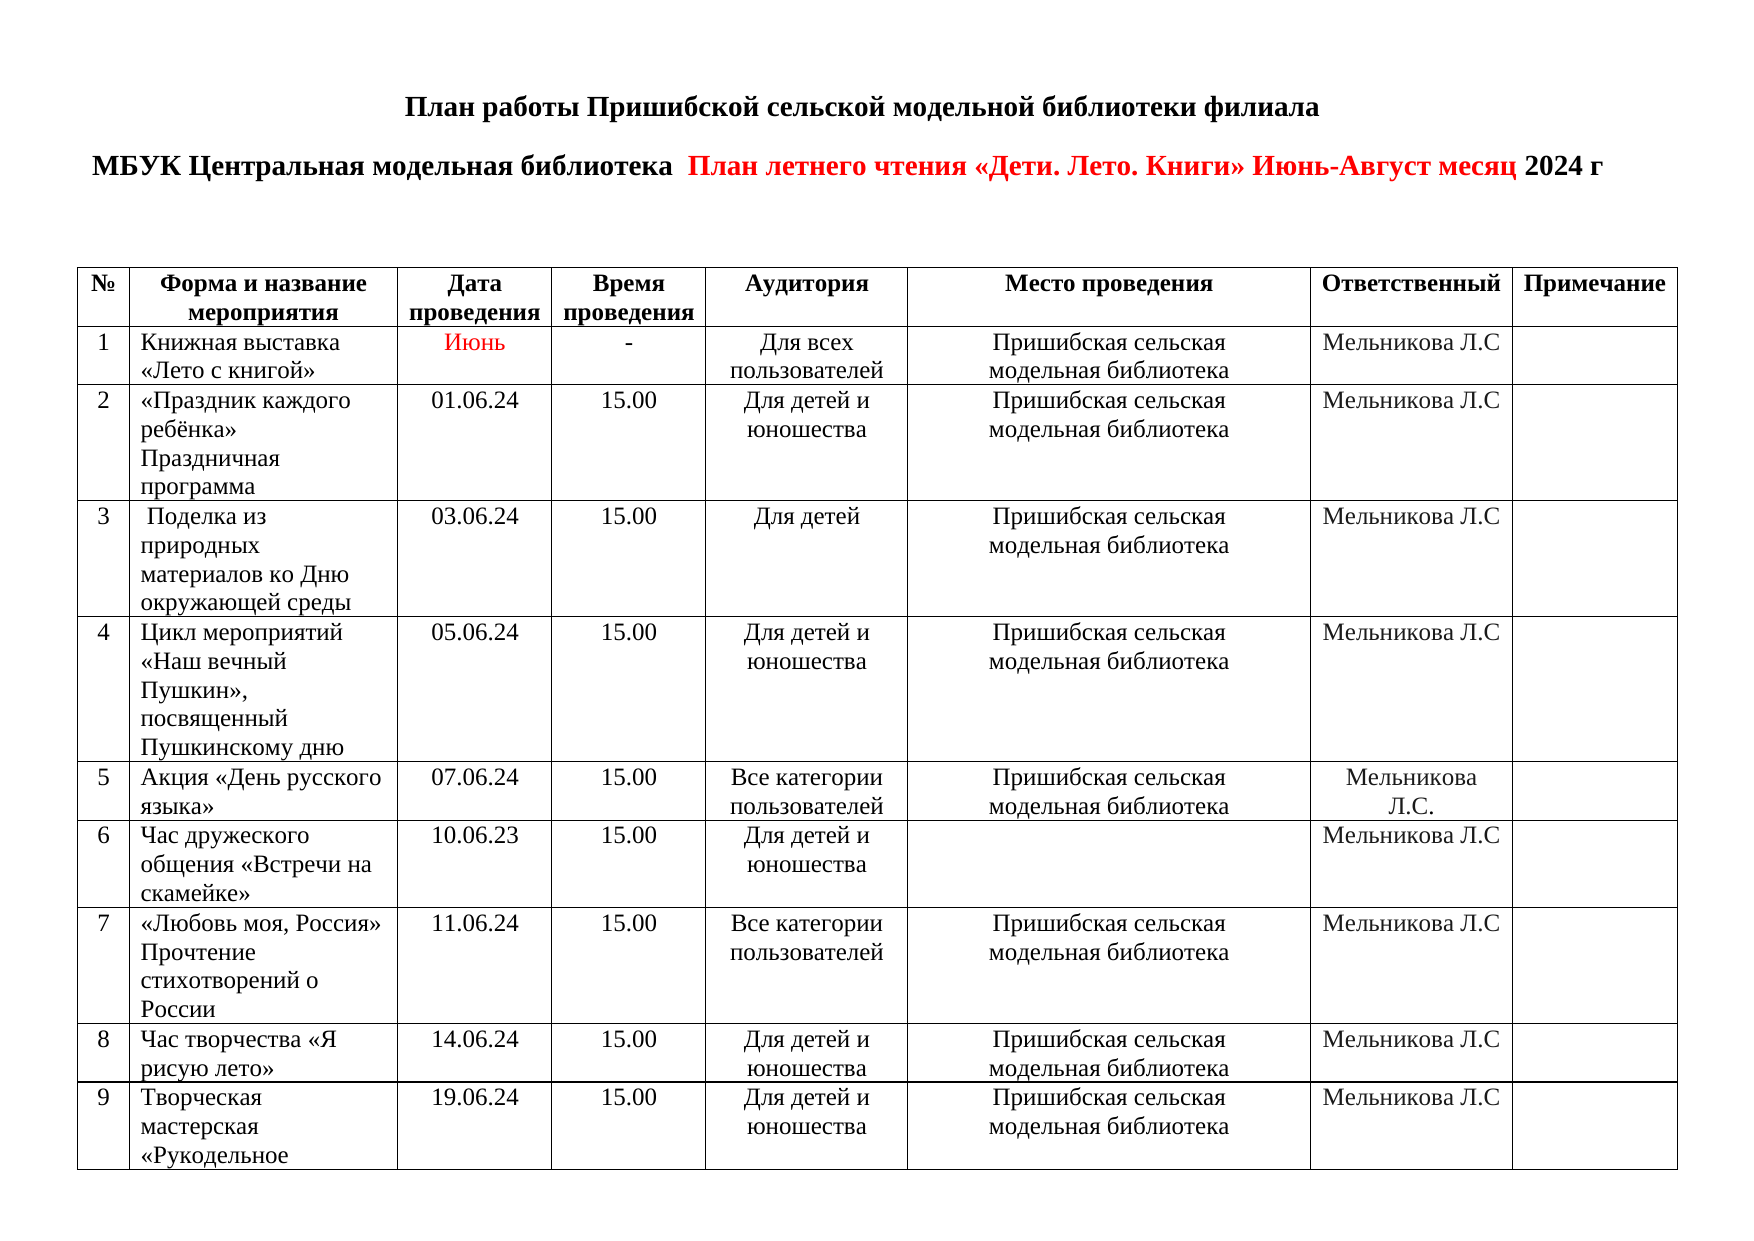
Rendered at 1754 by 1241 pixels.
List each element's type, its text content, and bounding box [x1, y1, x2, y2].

table_cell Книжная выставка «Лето с книгой» [130, 327, 397, 384]
table_cell Для детей и юношества [706, 1024, 907, 1081]
table_cell Мельникова Л.С [1311, 908, 1512, 1023]
table_header Дата проведения [398, 268, 551, 326]
table_cell 4 [78, 617, 129, 761]
table_cell 07.06.24 [398, 762, 551, 819]
table_cell 11.06.24 [398, 908, 551, 1023]
table_cell Цикл мероприятий «Наш вечный Пушкин», посвященный Пушкинскому дню [130, 617, 397, 761]
table_cell 7 [78, 908, 129, 1023]
text План работы Пришибской сельской модельной библиотеки филиала [89, 89, 1636, 122]
table_header Примечание [1513, 268, 1677, 326]
table_cell 10.06.23 [398, 821, 551, 907]
table_cell 15.00 [552, 762, 705, 819]
table_cell [1513, 385, 1677, 500]
table_cell Пришибская сельская модельная библиотека [908, 908, 1310, 1023]
table_cell 9 [78, 1083, 129, 1169]
table_cell Час творчества «Я рисую лето» [130, 1024, 397, 1081]
table_cell 03.06.24 [398, 501, 551, 616]
table_cell Для детей и юношества [706, 385, 907, 500]
table_cell «Любовь моя, Россия» Прочтение стихотворений о России [130, 908, 397, 1023]
table_cell [1513, 1024, 1677, 1081]
table_cell Мельникова Л.С [1311, 327, 1512, 384]
table_cell Пришибская сельская модельная библиотека [908, 501, 1310, 616]
table_cell [1513, 762, 1677, 819]
table_cell 19.06.24 [398, 1083, 551, 1169]
text МБУК Центральная модельная библиотека План летнего чтения «Дети. Лето. Книги» Июнь-Август месяц 2024 г [89, 148, 1636, 182]
table_cell 01.06.24 [398, 385, 551, 500]
table_cell Мельникова Л.С [1311, 617, 1512, 761]
table_cell Мельникова Л.С [1311, 1024, 1512, 1081]
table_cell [130, 1083, 397, 1169]
table_cell Мельникова Л.С [1311, 501, 1512, 616]
table_cell Для всех пользователей [706, 327, 907, 384]
table_cell 5 [78, 762, 129, 819]
table_cell Для детей [706, 501, 907, 616]
table_cell Пришибская сельская модельная библиотека [908, 385, 1310, 500]
table_header Аудитория [706, 268, 907, 326]
table_cell [1513, 1083, 1677, 1169]
table_cell 15.00 [552, 1024, 705, 1081]
table_cell Для детей и юношества [706, 617, 907, 761]
table_header Ответственный [1311, 268, 1512, 326]
table_cell 8 [78, 1024, 129, 1081]
table_cell Мельникова Л.С [1311, 821, 1512, 907]
table_cell 15.00 [552, 1083, 705, 1169]
table_cell 15.00 [552, 821, 705, 907]
table_cell [1513, 908, 1677, 1023]
table_cell [1513, 501, 1677, 616]
table_header Форма и название мероприятия [130, 268, 397, 326]
table_cell Мельникова Л.С [1311, 1083, 1512, 1169]
table_cell 15.00 [552, 501, 705, 616]
table_cell Пришибская сельская модельная библиотека [908, 617, 1310, 761]
table_cell 3 [78, 501, 129, 616]
table_cell Час дружеского общения «Встречи на скамейке» [130, 821, 397, 907]
table_cell «Праздник каждого ребёнка» Праздничная программа [130, 385, 397, 500]
table_header Время проведения [552, 268, 705, 326]
table_cell 6 [78, 821, 129, 907]
table_cell Мельникова Л.С [1311, 385, 1512, 500]
table_cell 14.06.24 [398, 1024, 551, 1081]
table_cell 1 [78, 327, 129, 384]
table_cell 05.06.24 [398, 617, 551, 761]
table_cell Акция «День русского языка» [130, 762, 397, 819]
table_header Место проведения [908, 268, 1310, 326]
table_cell [908, 821, 1310, 907]
table_cell Поделка из природных материалов ко Дню окружающей среды [130, 501, 397, 616]
table_cell Все категории пользователей [706, 908, 907, 1023]
table_cell [1513, 821, 1677, 907]
table_cell Июнь [398, 327, 551, 384]
table_cell 15.00 [552, 617, 705, 761]
table_cell 2 [78, 385, 129, 500]
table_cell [908, 1024, 1310, 1081]
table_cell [908, 1083, 1310, 1169]
table_cell Мельникова Л.С. [1311, 762, 1512, 819]
table_cell Для детей и юношества [706, 821, 907, 907]
table_cell 15.00 [552, 908, 705, 1023]
table_cell 15.00 [552, 385, 705, 500]
table_cell [1513, 327, 1677, 384]
table_header № [78, 268, 129, 326]
table_cell Пришибская сельская модельная библиотека [908, 327, 1310, 384]
table_cell Все категории пользователей [706, 762, 907, 819]
table_cell Пришибская сельская модельная библиотека [908, 762, 1310, 819]
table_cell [706, 1083, 907, 1169]
table_cell - [552, 327, 705, 384]
table_cell [1513, 617, 1677, 761]
